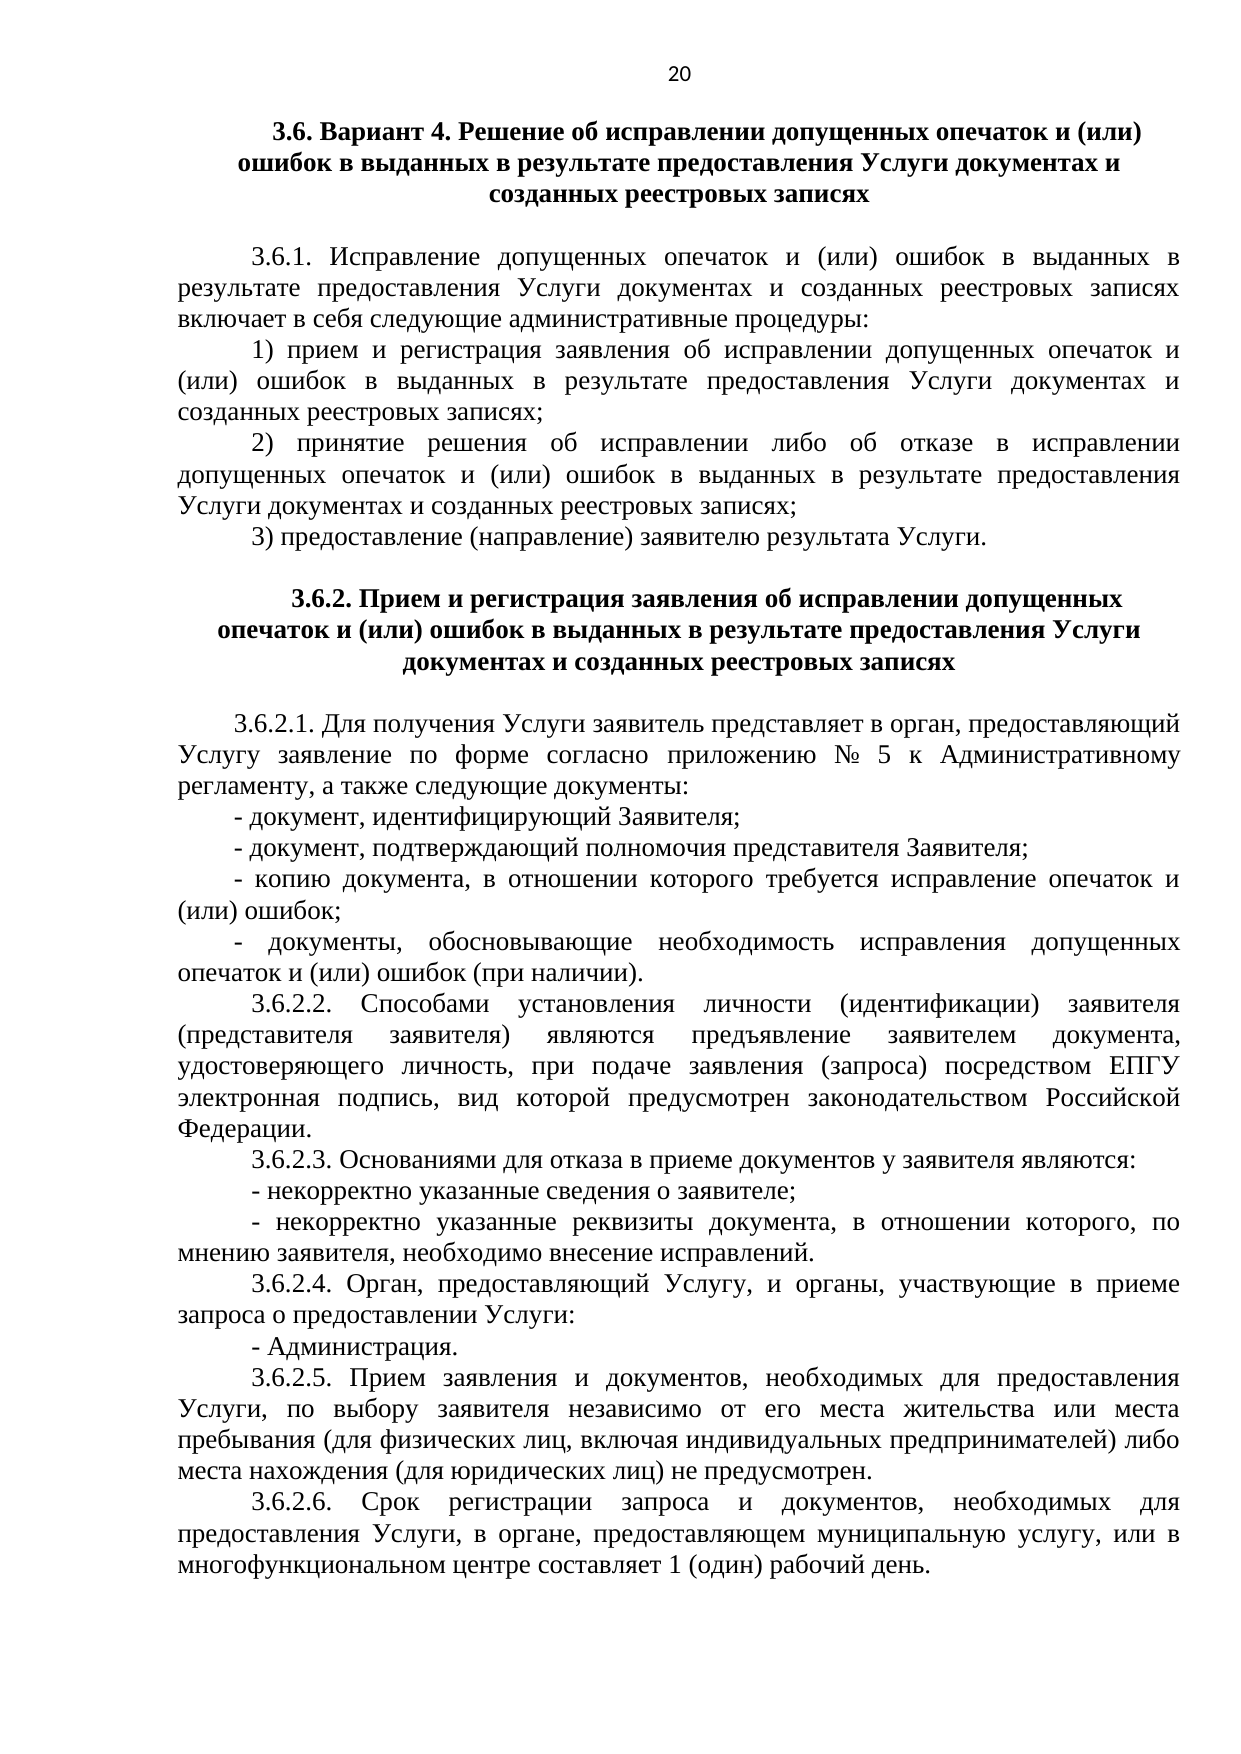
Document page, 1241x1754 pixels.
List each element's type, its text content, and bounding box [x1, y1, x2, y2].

text 3.6.2.6. Срок регистрации запроса и документов, необходимых для предоставления Услуги, в органе, предоставляющем муниципальную услугу, или в многофункциональном центре составляет 1 (один) рабочий день. [177, 1486, 1181, 1579]
text 3.6. Вариант 4. Решение об исправлении допущенных опечаток и (или) ошибок в выданных в результате предоставления Услуги документах и созданных реестровых записях [177, 115, 1181, 208]
text 3.6.2.3. Основаниями для отказа в приеме документов у заявителя являются: [177, 1143, 1181, 1174]
text - некорректно указанные реквизиты документа, в отношении которого, по мнению заявителя, необходимо внесение исправлений. [177, 1205, 1181, 1267]
text - копию документа, в отношении которого требуется исправление опечаток и (или) ошибок; [177, 863, 1181, 925]
text 3.6.2.2. Способами установления личности (идентификации) заявителя (представителя заявителя) являются предъявление заявителем документа, удостоверяющего личность, при подаче заявления (запроса) посредством ЕПГУ электронная подпись, вид которой предусмотрен законодательством Российской Федерации. [177, 987, 1181, 1143]
text 3) предоставление (направление) заявителю результата Услуги. [177, 520, 1181, 551]
text - документ, подтверждающий полномочия представителя Заявителя; [177, 831, 1181, 863]
text 3.6.2.1. Для получения Услуги заявитель представляет в орган, предоставляющий Услугу заявление по форме согласно приложению № 5 к Административному регламенту, а также следующие документы: [177, 707, 1181, 800]
text 2) принятие решения об исправлении либо об отказе в исправлении допущенных опечаток и (или) ошибок в выданных в результате предоставления Услуги документах и созданных реестровых записях; [177, 427, 1181, 520]
text 3.6.2.4. Орган, предоставляющий Услугу, и органы, участвующие в приеме запроса о предоставлении Услуги: [177, 1267, 1181, 1330]
text 3.6.1. Исправление допущенных опечаток и (или) ошибок в выданных в результате предоставления Услуги документах и созданных реестровых записях включает в себя следующие административные процедуры: [177, 240, 1181, 333]
text 3.6.2. Прием и регистрация заявления об исправлении допущенных опечаток и (или) ошибок в выданных в результате предоставления Услуги документах и созданных реестровых записях [177, 582, 1181, 676]
text - Администрация. [177, 1330, 1181, 1361]
text - документы, обосновывающие необходимость исправления допущенных опечаток и (или) ошибок (при наличии). [177, 925, 1181, 987]
text 1) прием и регистрация заявления об исправлении допущенных опечаток и (или) ошибок в выданных в результате предоставления Услуги документах и созданных реестровых записях; [177, 333, 1181, 427]
text - некорректно указанные сведения о заявителе; [177, 1174, 1181, 1205]
text 3.6.2.5. Прием заявления и документов, необходимых для предоставления Услуги, по выбору заявителя независимо от его места жительства или места пребывания (для физических лиц, включая индивидуальных предпринимателей) либо места нахождения (для юридических лиц) не предусмотрен. [177, 1361, 1181, 1486]
text - документ, идентифицирующий Заявителя; [177, 800, 1181, 831]
